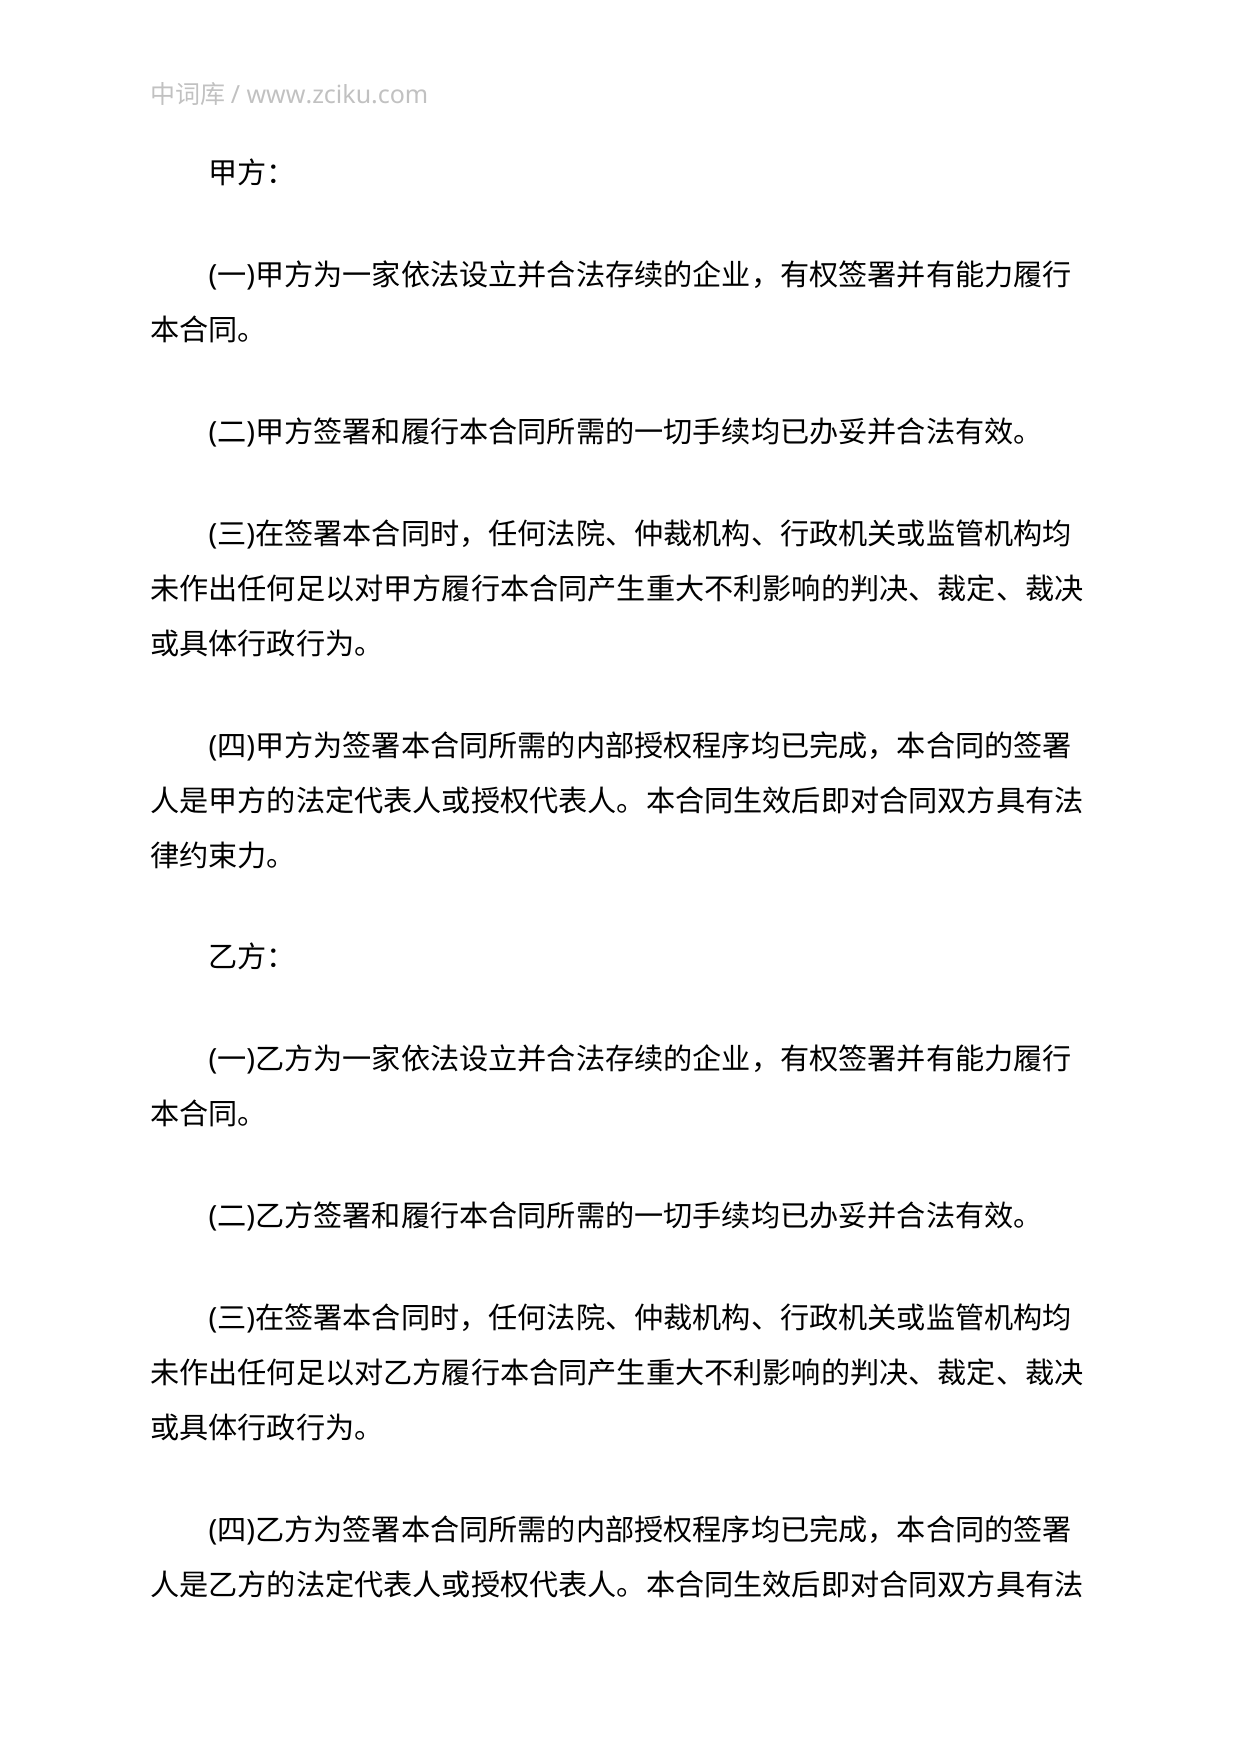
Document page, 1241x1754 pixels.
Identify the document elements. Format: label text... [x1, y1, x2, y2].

text (一)甲方为一家依法设立并合法存续的企业，有权签署并有能力履行本合同。 [150, 252, 1090, 349]
text (三)在签署本合同时，任何法院、仲裁机构、行政机关或监管机构均未作出任何足以对甲方履行本合同产生重大不利影响的判决、裁定、裁决或具体行政行为。 [150, 511, 1090, 663]
text (二)甲方签署和履行本合同所需的一切手续均已办妥并合法有效。 [150, 408, 1090, 451]
text 乙方： [150, 934, 1090, 976]
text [150, 1506, 1090, 1603]
text (四)甲方为签署本合同所需的内部授权程序均已完成，本合同的签署人是甲方的法定代表人或授权代表人。本合同生效后即对合同双方具有法律约束力。 [150, 722, 1090, 874]
text (三)在签署本合同时，任何法院、仲裁机构、行政机关或监管机构均未作出任何足以对乙方履行本合同产生重大不利影响的判决、裁定、裁决或具体行政行为。 [150, 1294, 1090, 1447]
text (二)乙方签署和履行本合同所需的一切手续均已办妥并合法有效。 [150, 1192, 1090, 1235]
text 甲方： [150, 150, 1090, 192]
text (一)乙方为一家依法设立并合法存续的企业，有权签署并有能力履行本合同。 [150, 1036, 1090, 1133]
